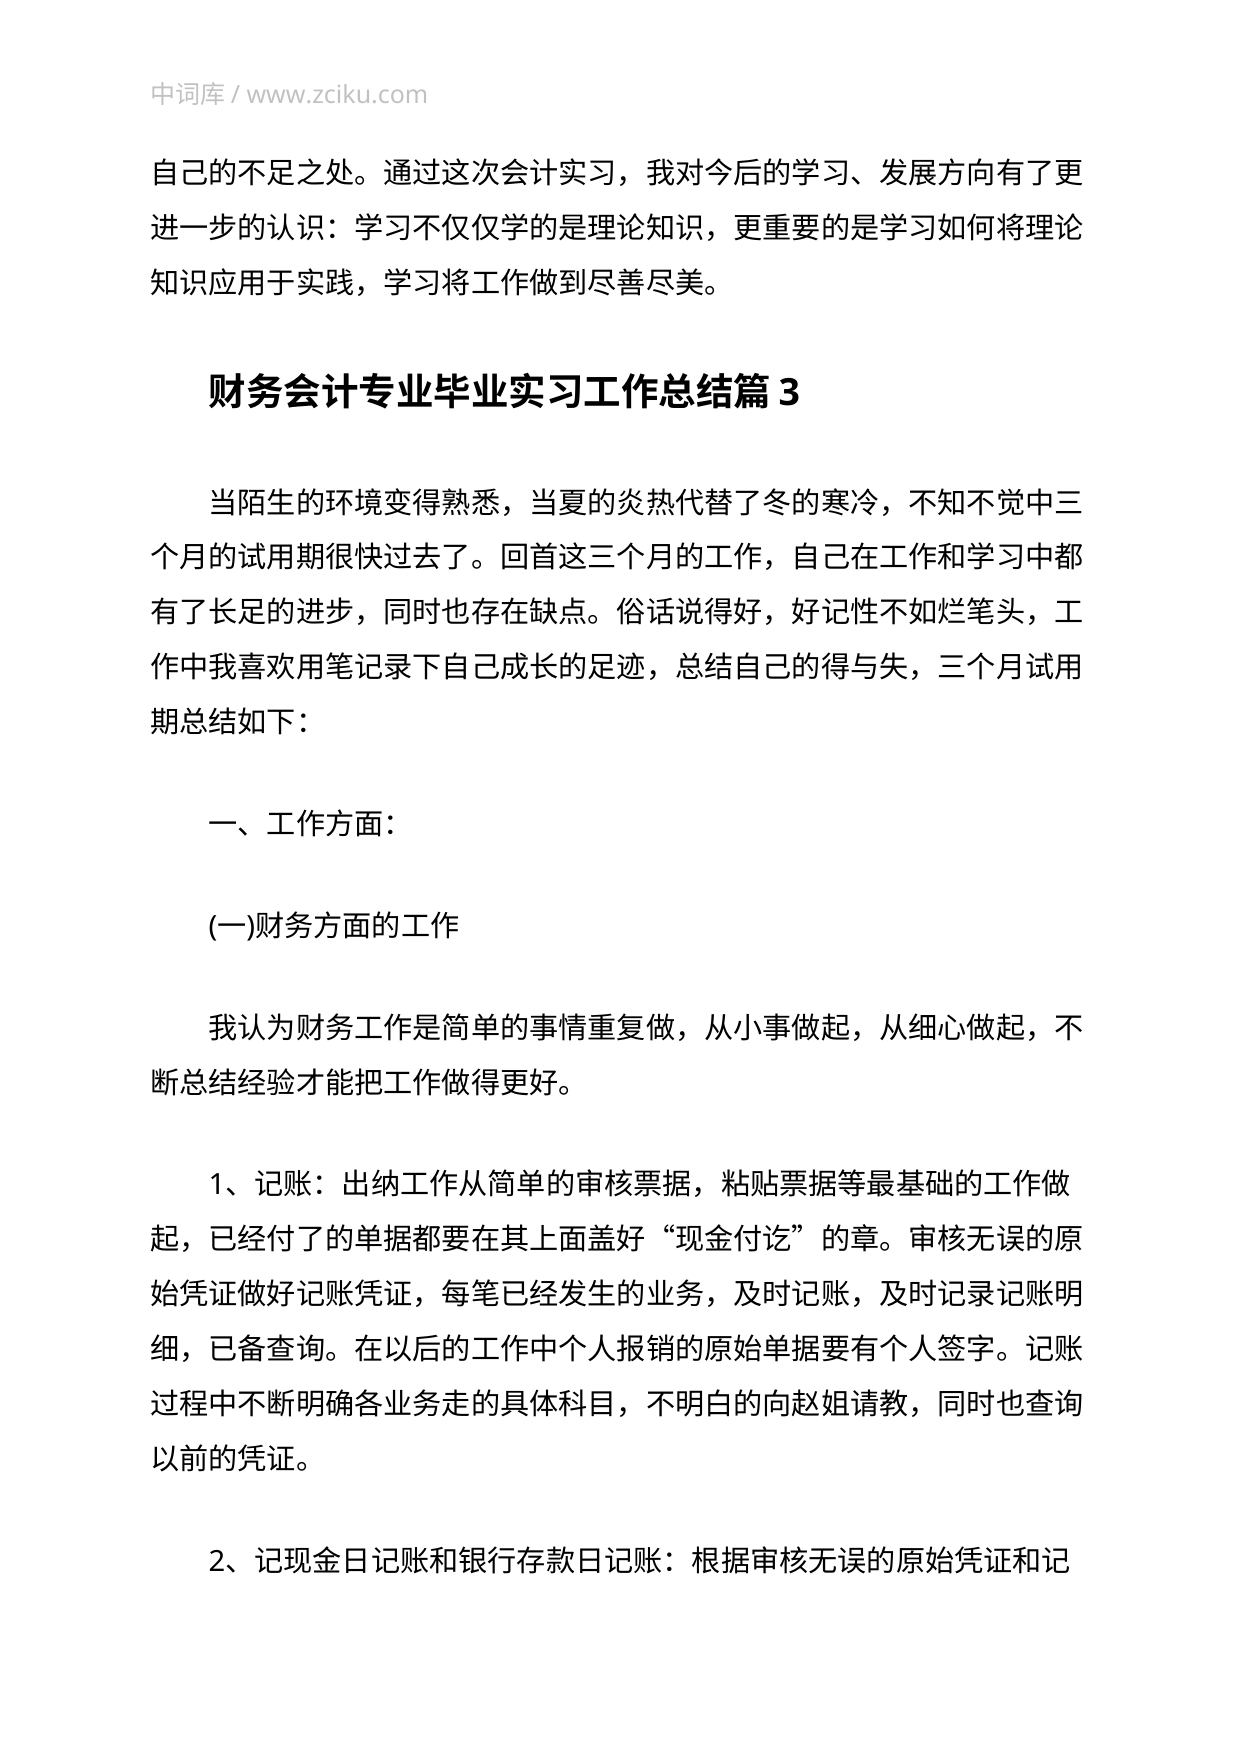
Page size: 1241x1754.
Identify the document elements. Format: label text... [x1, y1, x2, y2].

text 一、工作方面： [150, 801, 1090, 843]
text (一)财务方面的工作 [150, 902, 1090, 945]
text 当陌生的环境变得熟悉，当夏的炎热代替了冬的寒冷，不知不觉中三个月的试用期很快过去了。回首这三个月的工作，自己在工作和学习中都有了长足的进步，同时也存在缺点。俗话说得好，好记性不如烂笔头，工作中我喜欢用笔记录下自己成长的足迹，总结自己的得与失，三个月试用期总结如下： [150, 479, 1090, 741]
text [150, 1537, 1090, 1580]
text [150, 150, 1090, 302]
text 我认为财务工作是简单的事情重复做，从小事做起，从细心做起，不断总结经验才能把工作做得更好。 [150, 1004, 1090, 1101]
text 财务会计专业毕业实习工作总结篇3 [150, 362, 1090, 416]
text 1、记账：出纳工作从简单的审核票据，粘贴票据等最基础的工作做起，已经付了的单据都要在其上面盖好“现金付讫”的章。审核无误的原始凭证做好记账凭证，每笔已经发生的业务，及时记账，及时记录记账明细，已备查询。在以后的工作中个人报销的原始单据要有个人签字。记账过程中不断明确各业务走的具体科目，不明白的向赵姐请教，同时也查询以前的凭证。 [150, 1161, 1090, 1478]
